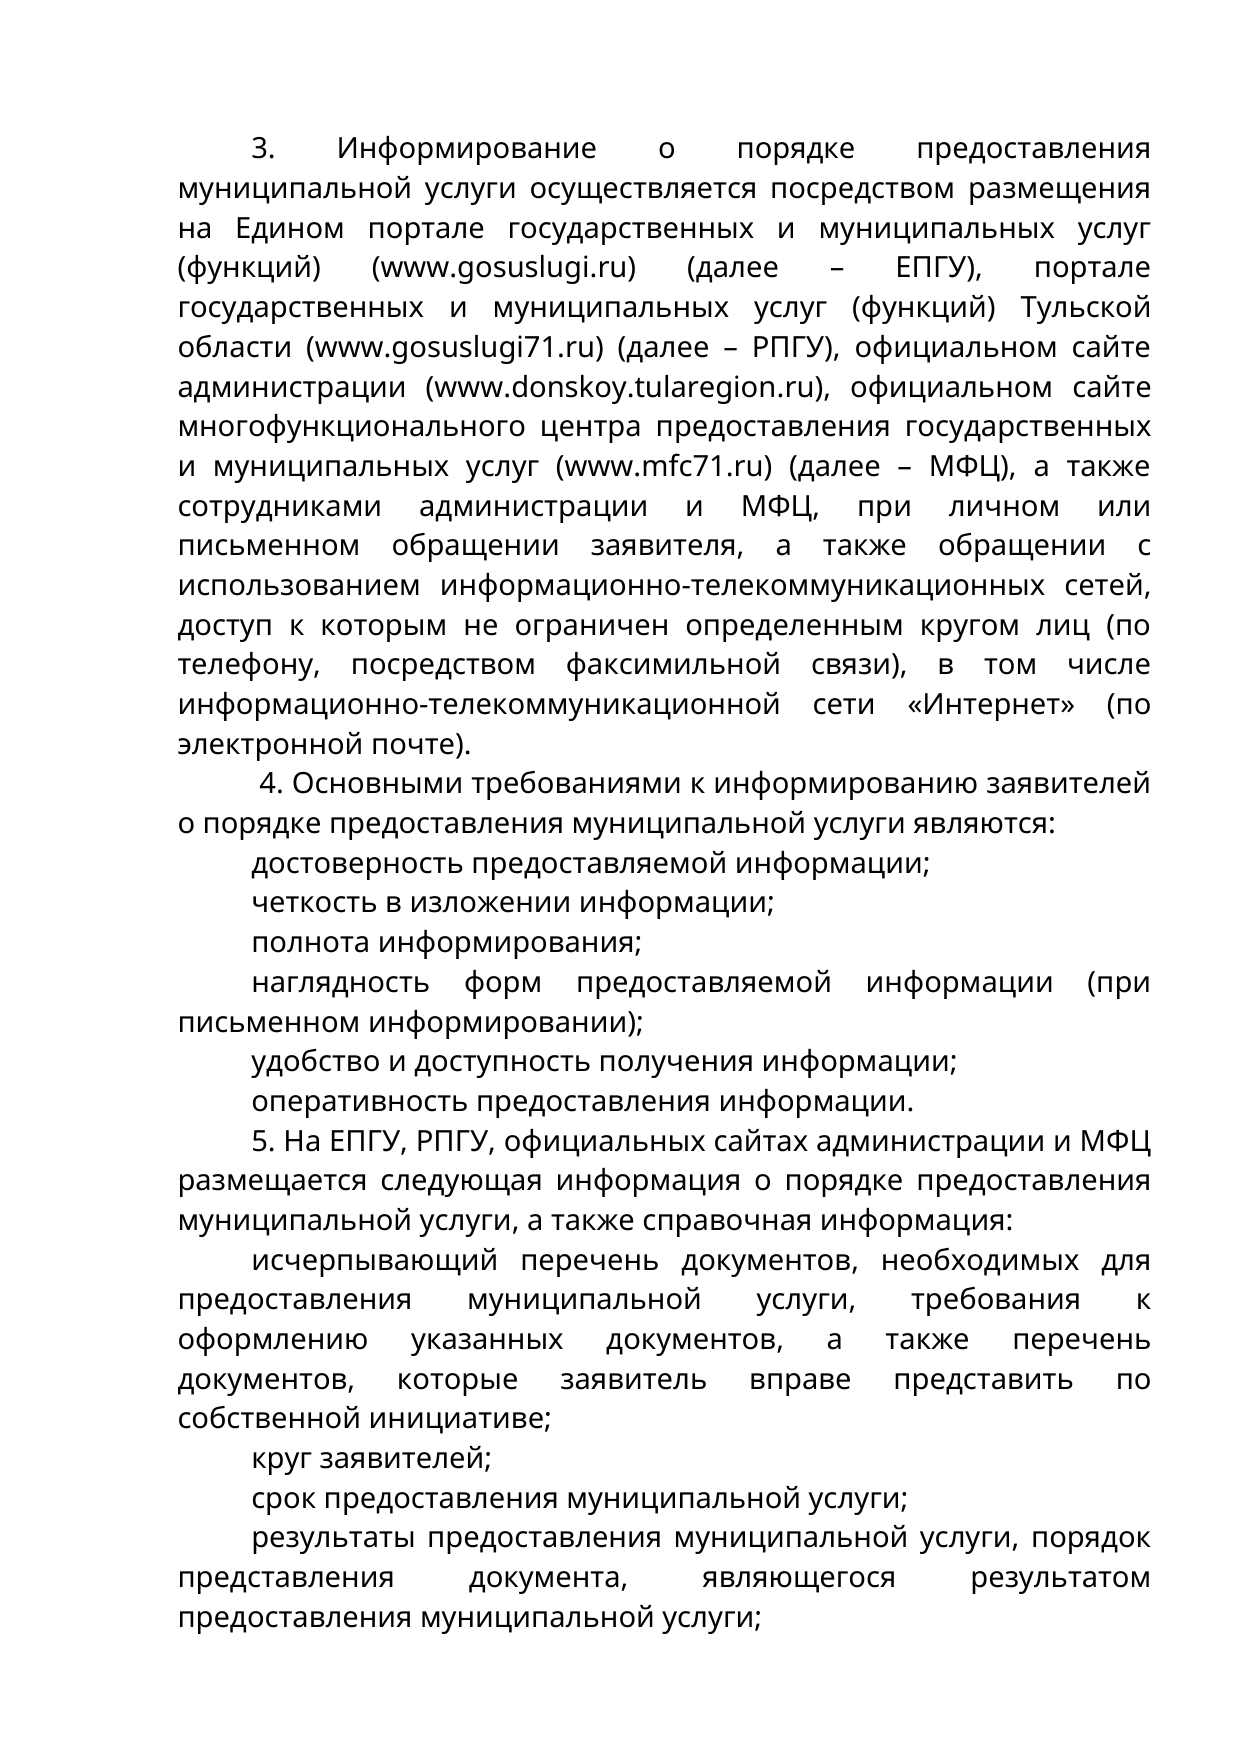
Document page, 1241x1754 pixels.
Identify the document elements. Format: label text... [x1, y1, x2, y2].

text полнота информирования; [177, 921, 1152, 961]
text достоверность предоставляемой информации; [177, 842, 1152, 882]
text удобство и доступность получения информации; [177, 1041, 1152, 1080]
text 4. Основными требованиями к информированию заявителей о порядке предоставления муниципальной услуги являются: [177, 763, 1152, 842]
text срок предоставления муниципальной услуги; [177, 1477, 1152, 1517]
text оперативность предоставления информации. [177, 1080, 1152, 1120]
text 3. Информирование о порядке предоставления муниципальной услуги осуществляется посредством размещения на Едином портале государственных и муниципальных услуг (функций) (www.gosuslugi.ru) (далее – ЕПГУ), портале государственных и муниципальных услуг (функций) Тульской области (www.gosuslugi71.ru) (далее – РПГУ), официальном сайте администрации (www.donskoy.tularegion.ru), официальном сайте многофункционального центра предоставления государственных и муниципальных услуг (www.mfc71.ru) (далее – МФЦ), а также сотрудниками администрации и МФЦ, при личном или письменном обращении заявителя, а также обращении с использованием информационно-телекоммуникационных сетей, доступ к которым не ограничен определенным кругом лиц (по телефону, посредством факсимильной связи), в том числе информационно-телекоммуникационной сети «Интернет» (по электронной почте). [177, 128, 1152, 763]
text наглядность форм предоставляемой информации (при письменном информировании); [177, 961, 1152, 1041]
text 5. На ЕПГУ, РПГУ, официальных сайтах администрации и МФЦ размещается следующая информация о порядке предоставления муниципальной услуги, а также справочная информация: [177, 1120, 1152, 1239]
text круг заявителей; [177, 1437, 1152, 1477]
text результаты предоставления муниципальной услуги, порядок представления документа, являющегося результатом предоставления муниципальной услуги; [177, 1517, 1152, 1636]
text четкость в изложении информации; [177, 882, 1152, 921]
text исчерпывающий перечень документов, необходимых для предоставления муниципальной услуги, требования к оформлению указанных документов, а также перечень документов, которые заявитель вправе представить по собственной инициативе; [177, 1239, 1152, 1437]
